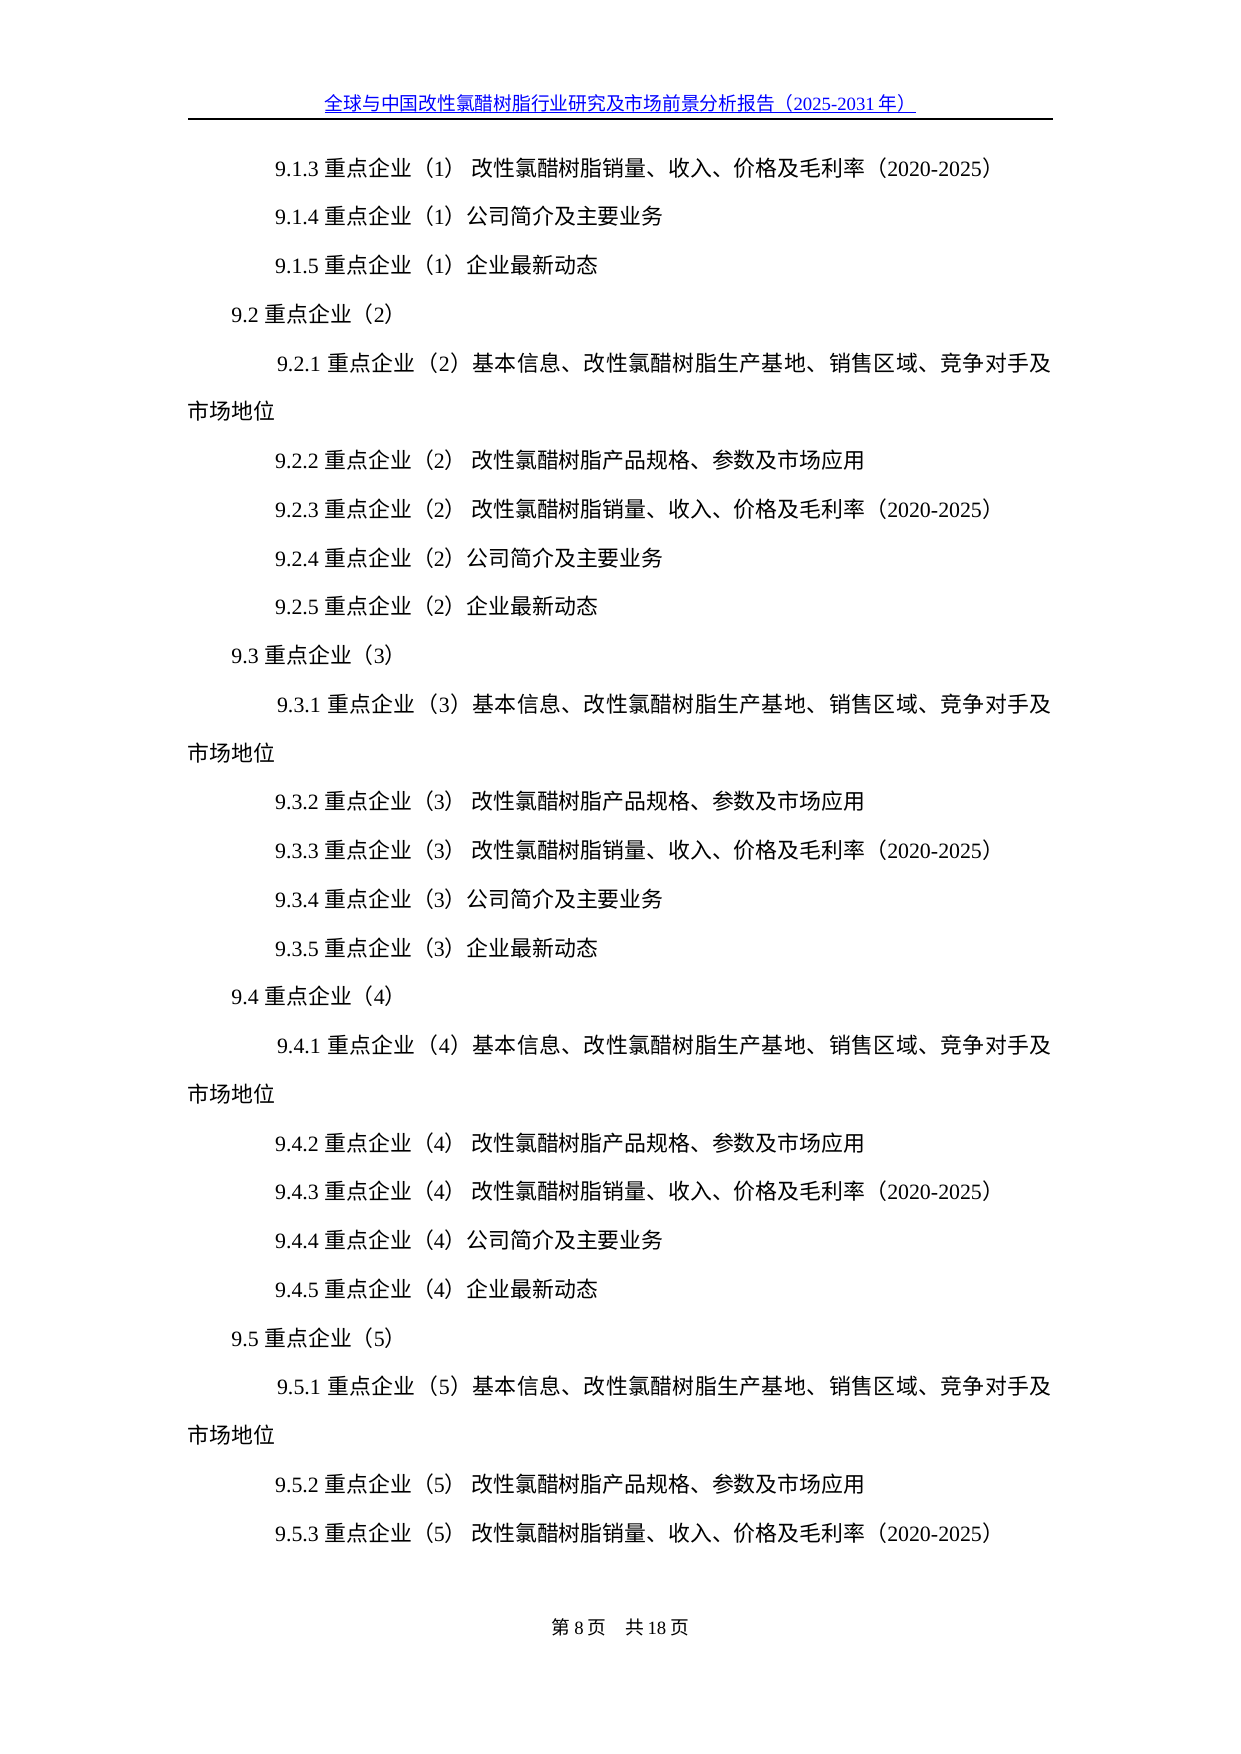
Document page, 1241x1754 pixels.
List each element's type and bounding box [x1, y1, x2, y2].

text [187, 150, 1053, 1548]
